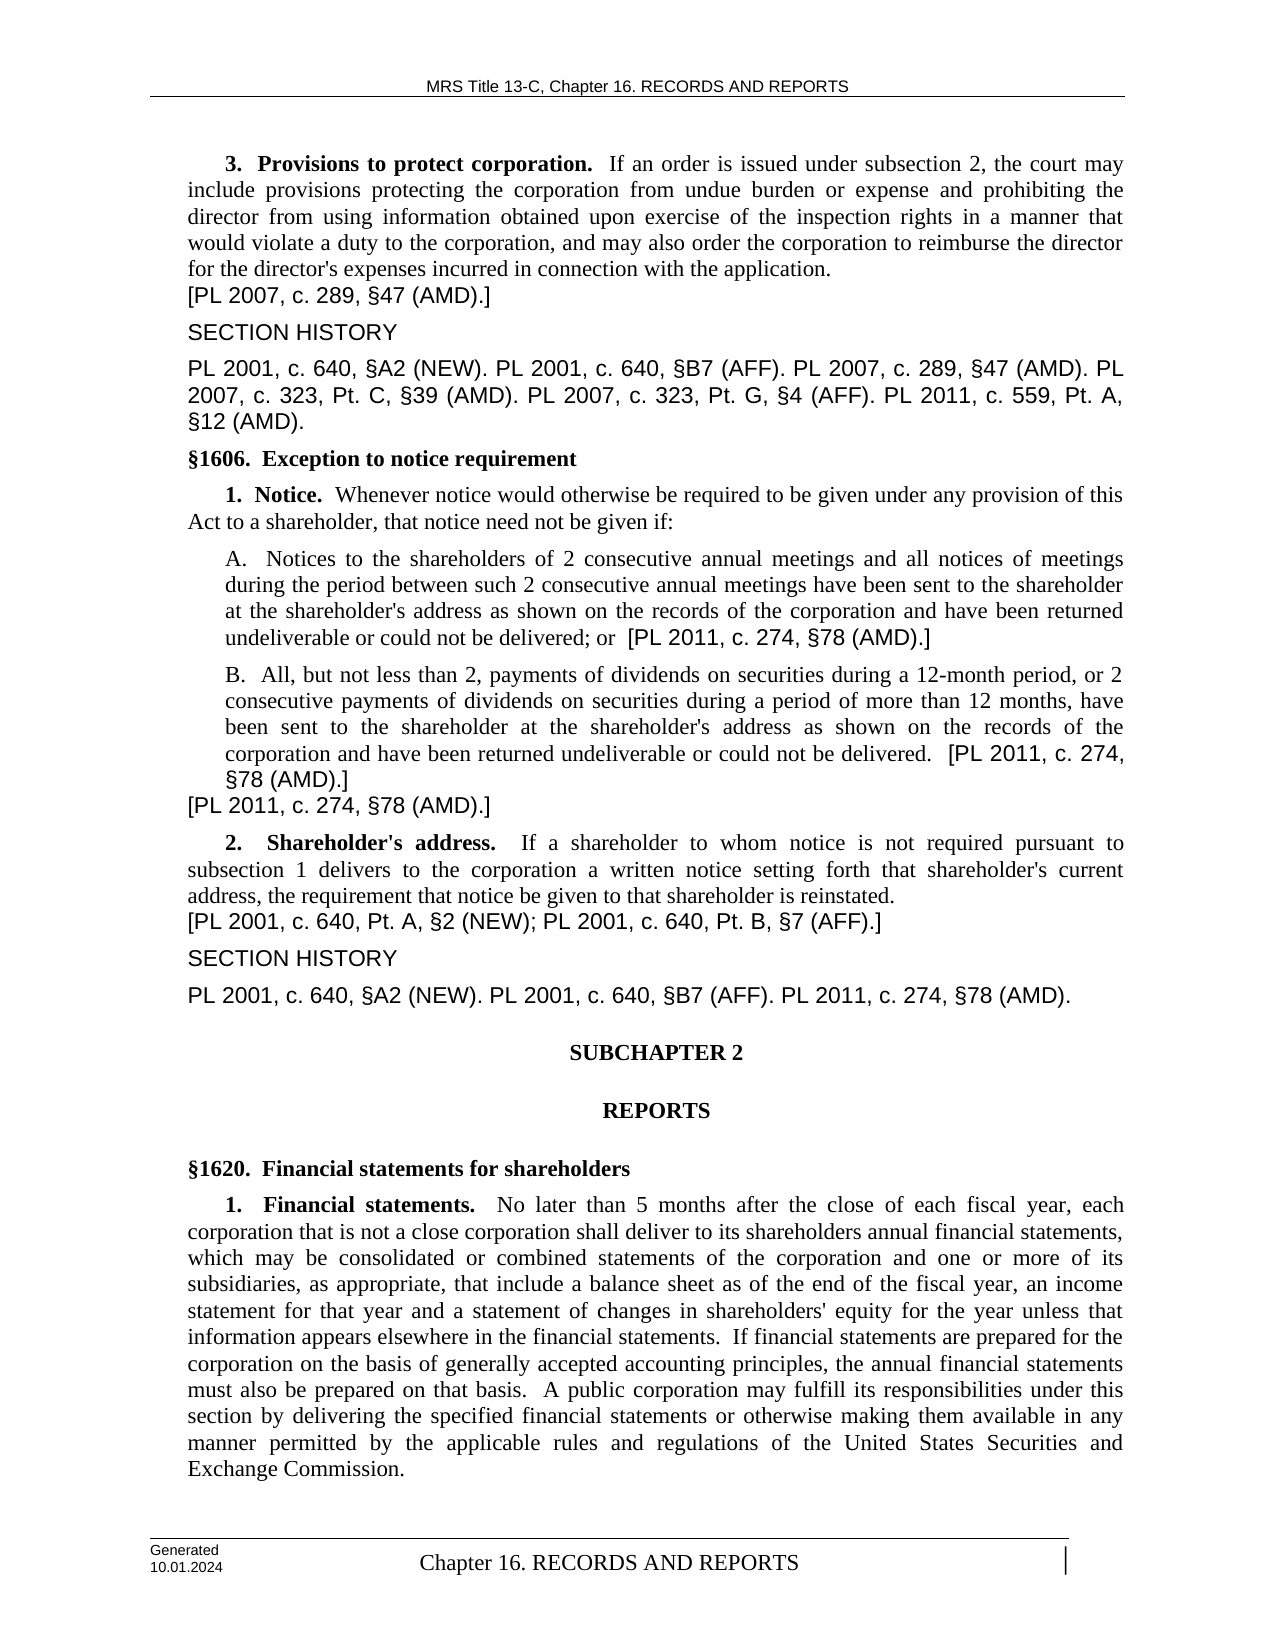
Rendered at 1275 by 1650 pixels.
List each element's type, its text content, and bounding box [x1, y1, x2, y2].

text [PL 2011, c. 274, §78 (AMD).] [187, 792, 1125, 819]
text SUBCHAPTER 2 [187, 1039, 1125, 1066]
text §1620. Financial statements for shareholders [187, 1155, 1125, 1181]
text 3. Provisions to protect corporation. If an order is issued under subsection 2, the court may include provisions protecting the corporation from undue burden or expense and prohibiting the director from using information obtained upon exercise of the inspection rights in a manner that would violate a duty to the corporation, and may also order the corporation to reimburse the director for the director's expenses incurred in connection with the application. [187, 150, 1125, 282]
text 1. Notice. Whenever notice would otherwise be required to be given under any provision of this Act to a shareholder, that notice need not be given if: [187, 482, 1125, 534]
text PL 2001, c. 640, §A2 (NEW). PL 2001, c. 640, §B7 (AFF). PL 2011, c. 274, §78 (AMD). [187, 982, 1125, 1008]
text B. All, but not less than 2, payments of dividends on securities during a 12-month period, or 2 consecutive payments of dividends on securities during a period of more than 12 months, have been sent to the shareholder at the shareholder's address as shown on the records of the corporation and have been returned undeliverable or could not be delivered. [PL 2011, c. 274, §78 (AMD).] [225, 661, 1125, 792]
text 2. Shareholder's address. If a shareholder to whom notice is not required pursuant to subsection 1 delivers to the corporation a written notice setting forth that shareholder's current address, the requirement that notice be given to that shareholder is reinstated. [187, 829, 1125, 908]
text SECTION HISTORY [187, 945, 1125, 971]
text 1. Financial statements. No later than 5 months after the close of each fiscal year, each corporation that is not a close corporation shall deliver to its shareholders annual financial statements, which may be consolidated or combined statements of the corporation and one or more of its subsidiaries, as appropriate, that include a balance sheet as of the end of the fiscal year, an income statement for that year and a statement of changes in shareholders' equity for the year unless that information appears elsewhere in the financial statements. If financial statements are prepared for the corporation on the basis of generally accepted accounting principles, the annual financial statements must also be prepared on that basis. A public corporation may fulfill its responsibilities under this section by delivering the specified financial statements or otherwise making them available in any manner permitted by the applicable rules and regulations of the United States Securities and Exchange Commission. [187, 1191, 1125, 1481]
text [PL 2007, c. 289, §47 (AMD).] [187, 282, 1125, 308]
text A. Notices to the shareholders of 2 consecutive annual meetings and all notices of meetings during the period between such 2 consecutive annual meetings have been sent to the shareholder at the shareholder's address as shown on the records of the corporation and have been returned undeliverable or could not be delivered; or [PL 2011, c. 274, §78 (AMD).] [225, 545, 1125, 650]
text PL 2001, c. 640, §A2 (NEW). PL 2001, c. 640, §B7 (AFF). PL 2007, c. 289, §47 (AMD). PL 2007, c. 323, Pt. C, §39 (AMD). PL 2007, c. 323, Pt. G, §4 (AFF). PL 2011, c. 559, Pt. A, §12 (AMD). [187, 355, 1125, 434]
text REPORTS [187, 1097, 1125, 1123]
text [PL 2001, c. 640, Pt. A, §2 (NEW); PL 2001, c. 640, Pt. B, §7 (AFF).] [187, 908, 1125, 935]
text SECTION HISTORY [187, 318, 1125, 345]
text §1606. Exception to notice requirement [187, 445, 1125, 471]
